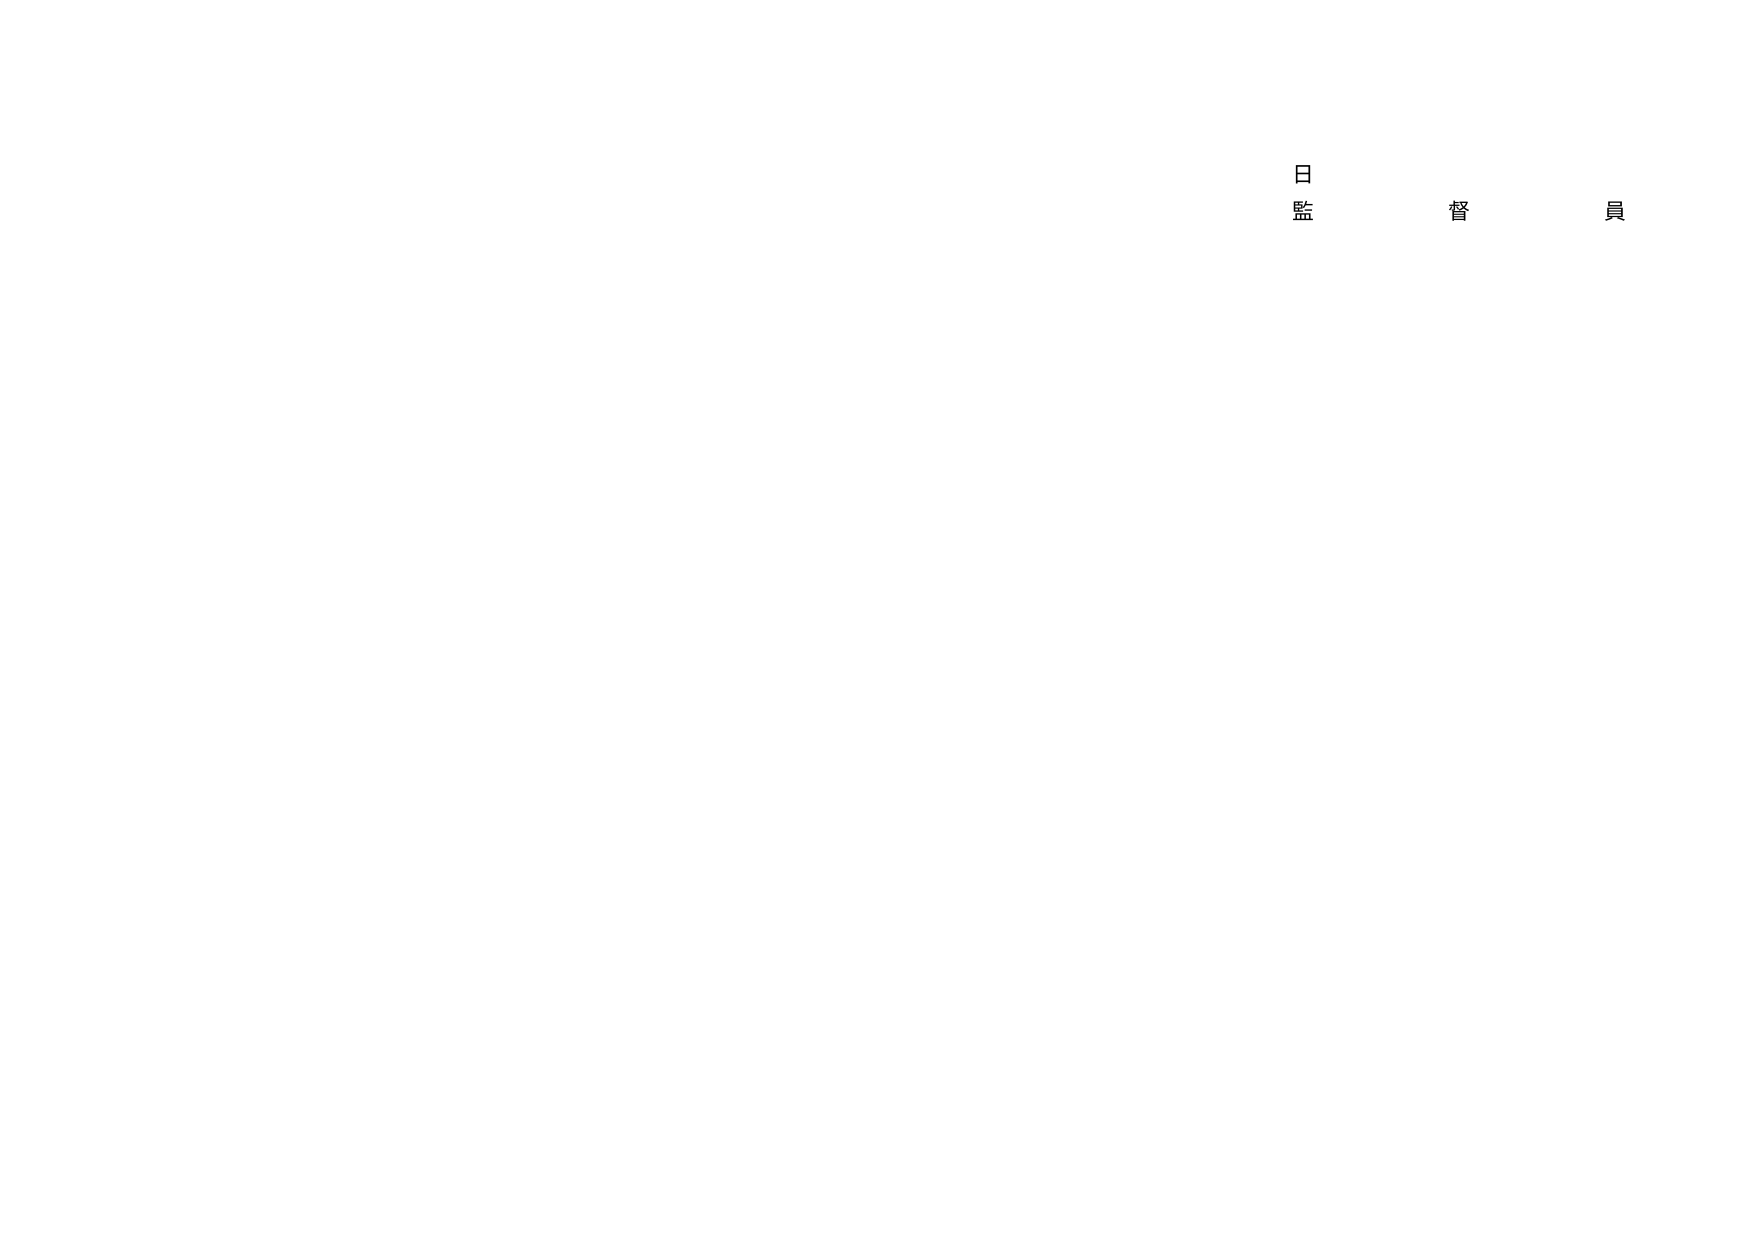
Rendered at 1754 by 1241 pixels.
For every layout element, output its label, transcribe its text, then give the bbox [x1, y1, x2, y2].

text 監督員 [1286, 191, 1630, 264]
text 受理 年 月 日 [1286, 154, 1630, 191]
